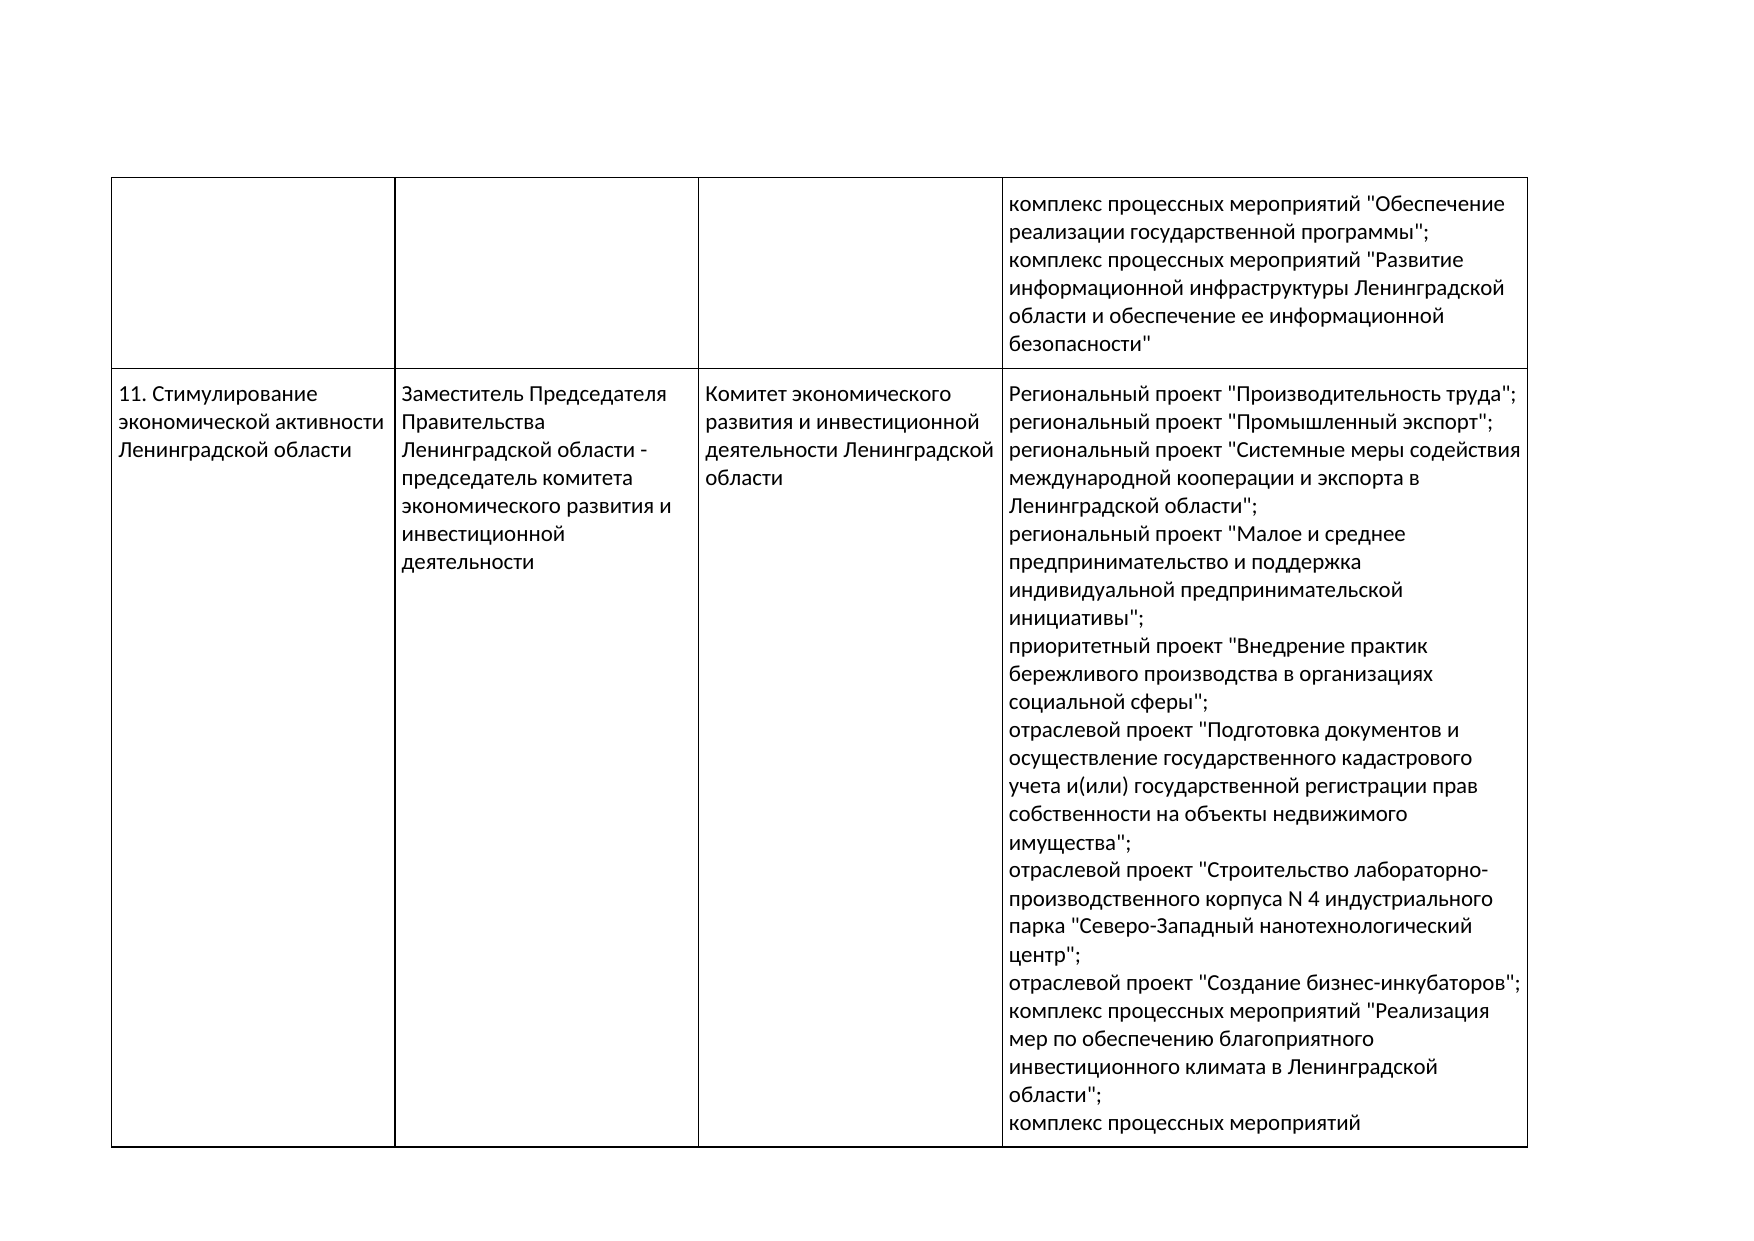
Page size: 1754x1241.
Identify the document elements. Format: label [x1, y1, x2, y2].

table_cell [699, 178, 1002, 368]
table_cell [396, 178, 698, 368]
table_cell [1003, 369, 1527, 1146]
table_cell [112, 178, 394, 368]
table_cell [699, 369, 1002, 1146]
table_cell [112, 369, 394, 1146]
table_cell [1003, 178, 1527, 368]
table_cell [396, 369, 698, 1146]
